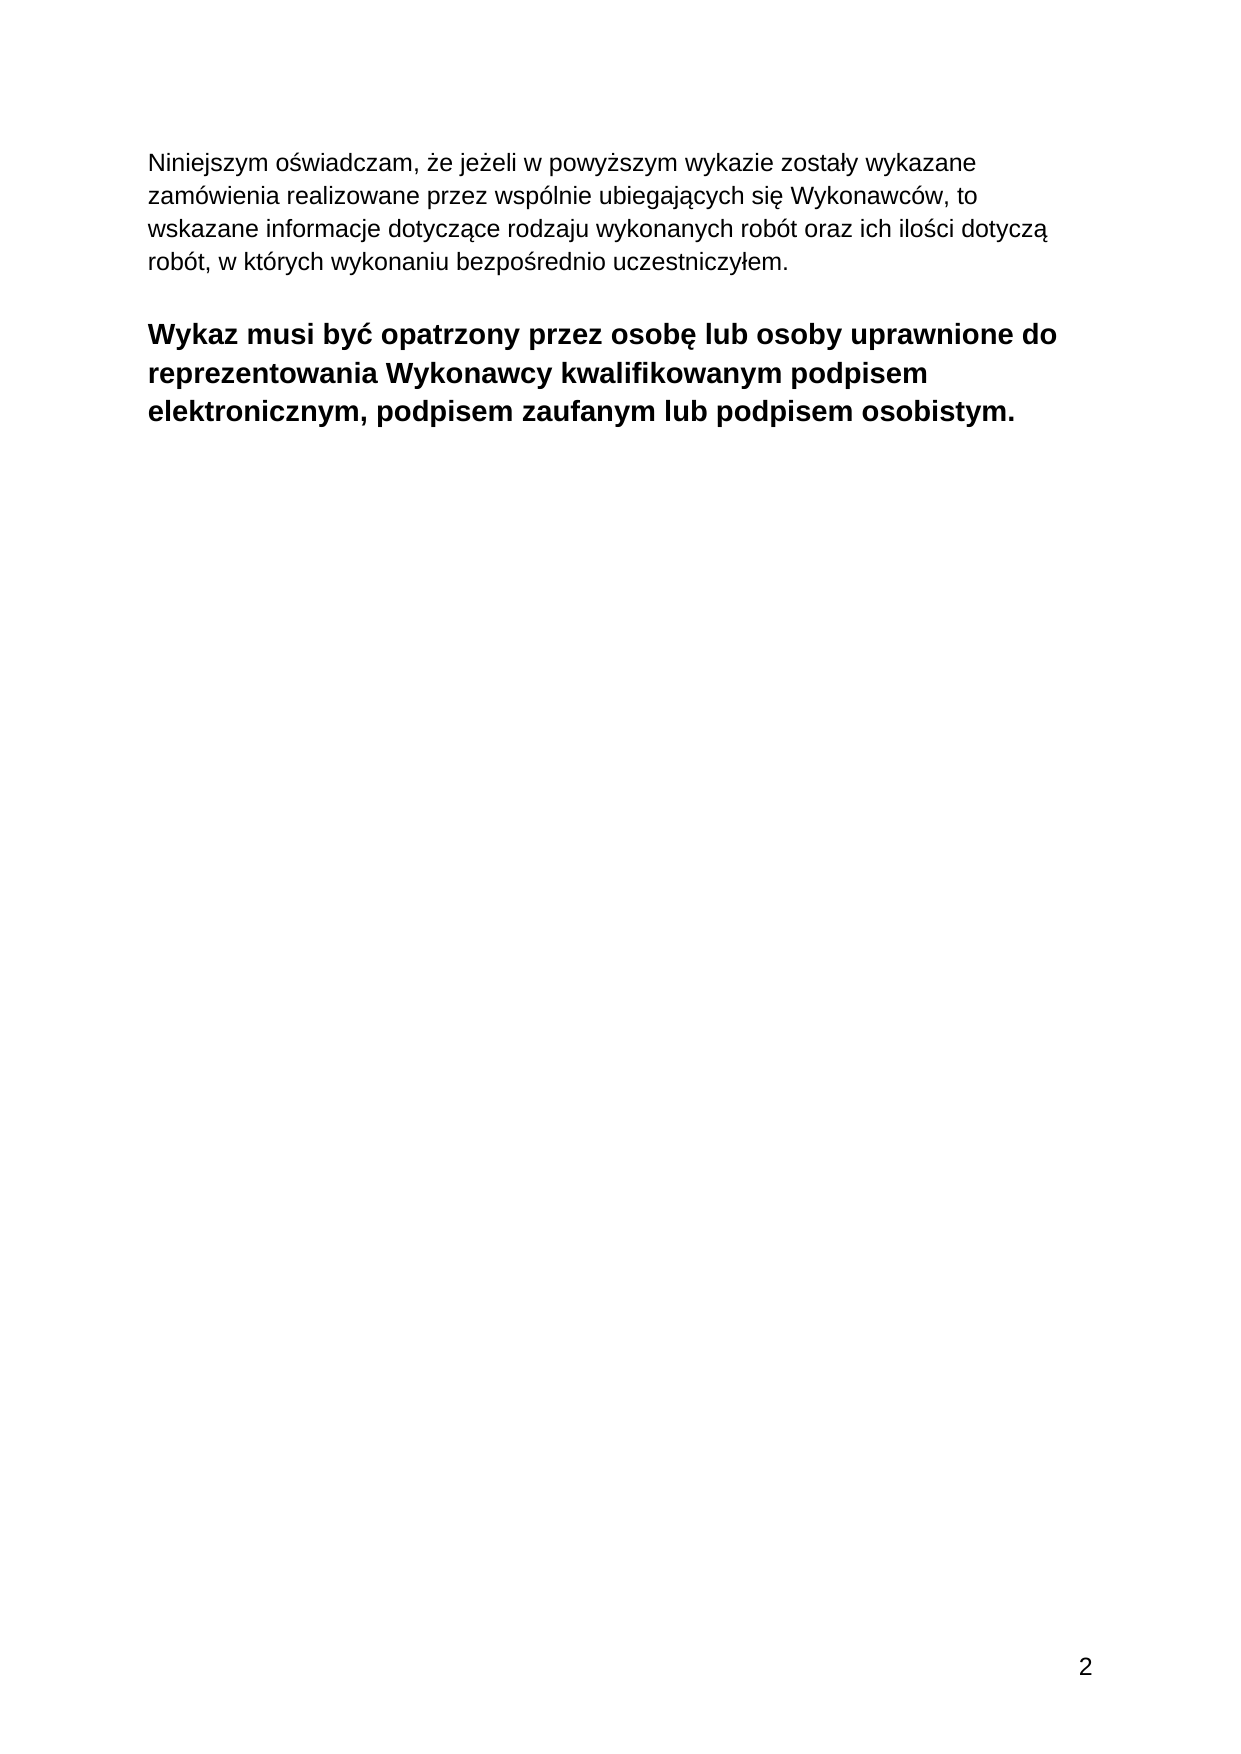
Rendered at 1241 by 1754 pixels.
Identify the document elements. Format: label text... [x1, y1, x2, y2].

text Wykaz musi być opatrzony przez osobę lub osoby uprawnione do reprezentowania Wykonawcy kwalifikowanym podpisem elektronicznym, podpisem zaufanym lub podpisem osobistym. [148, 317, 1093, 428]
text Niniejszym oświadczam, że jeżeli w powyższym wykazie zostały wykazane zamówienia realizowane przez wspólnie ubiegających się Wykonawców, to wskazane informacje dotyczące rodzaju wykonanych robót oraz ich ilości dotyczą robót, w których wykonaniu bezpośrednio uczestniczyłem. [148, 148, 1093, 275]
